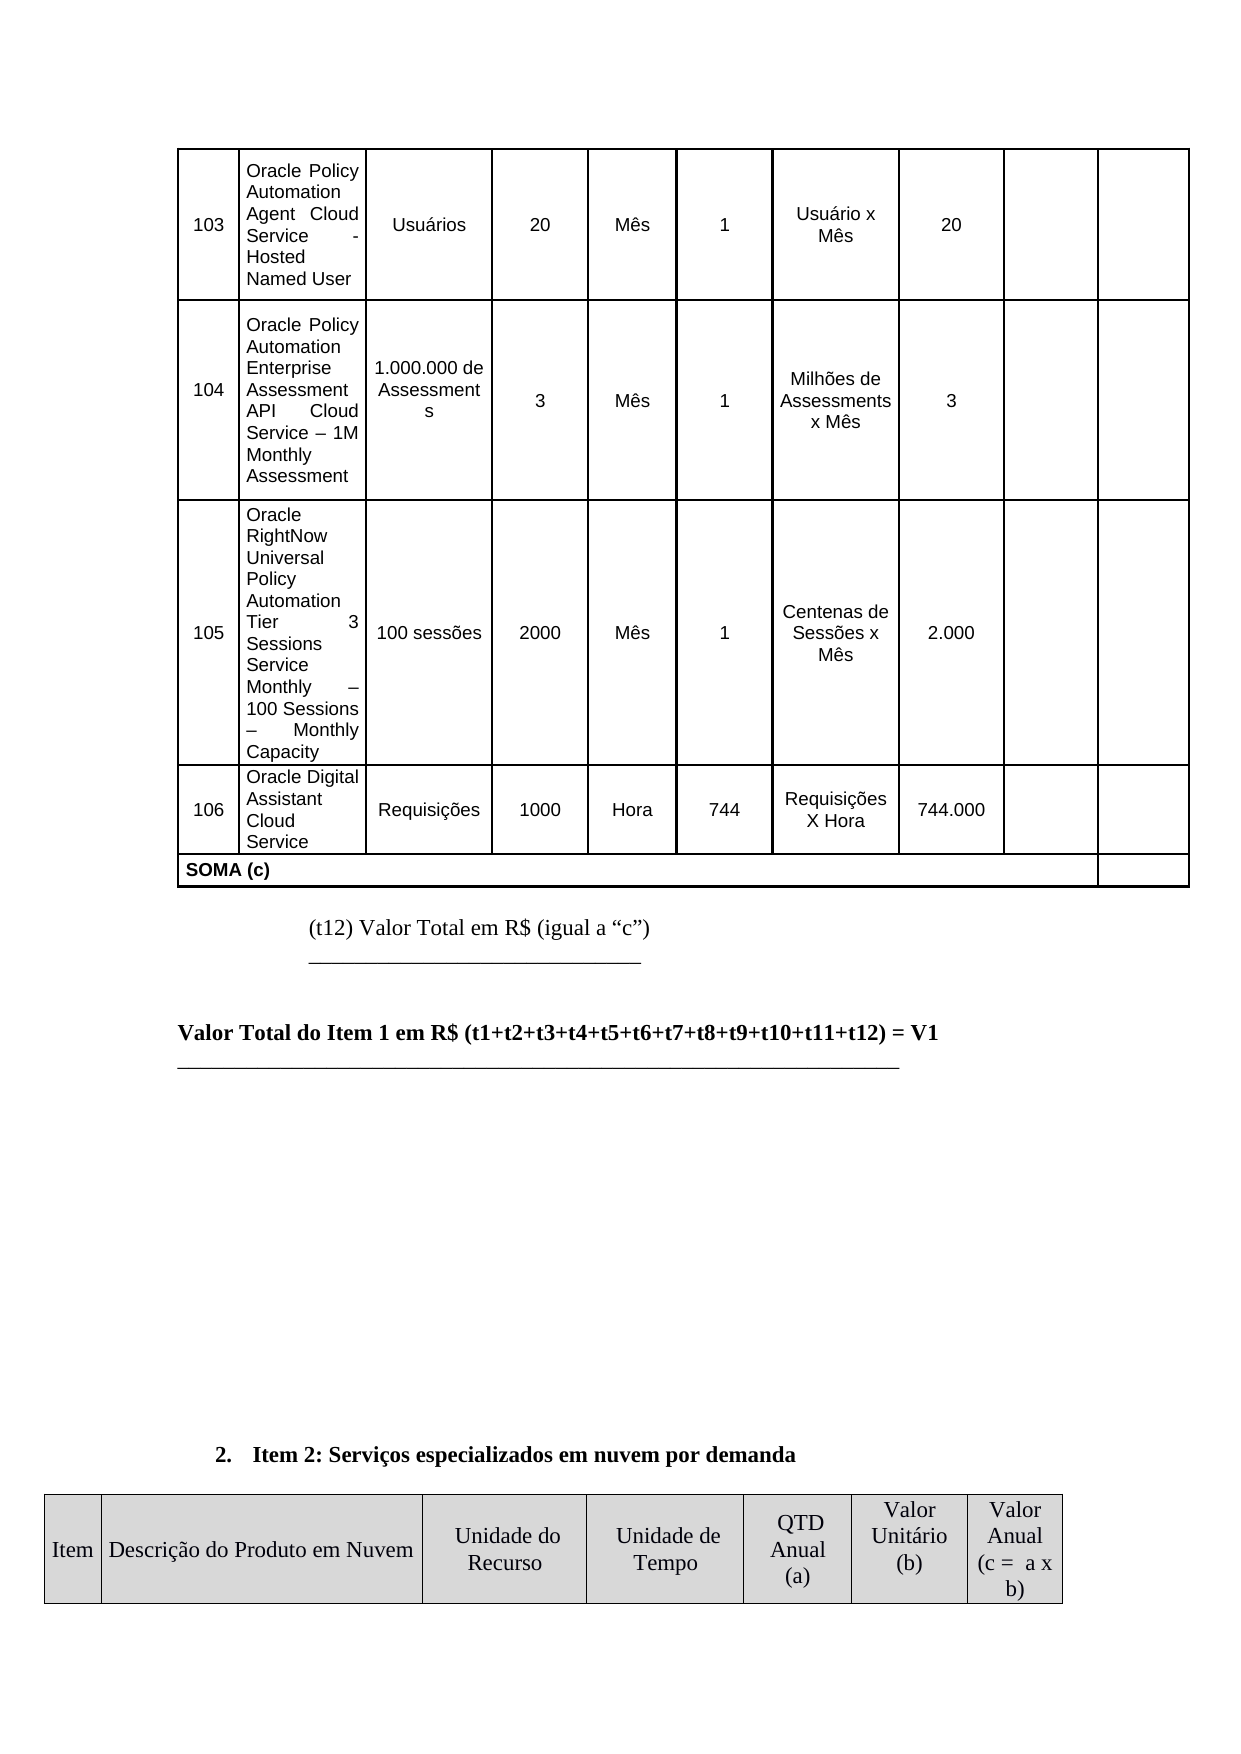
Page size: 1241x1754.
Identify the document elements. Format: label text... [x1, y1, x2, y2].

table_cell [1099, 766, 1188, 852]
table_cell 2000 [493, 501, 587, 764]
table_cell 106 [179, 766, 238, 852]
table_header Valor Anual (c = a x b) [968, 1495, 1062, 1603]
table_cell Milhões de Assessments x Mês [774, 301, 898, 499]
table_cell 1 [678, 501, 771, 764]
table_cell Mês [589, 501, 675, 764]
text Valor Total do Item 1 em R$ (t1+t2+t3+t4+t5+t6+t7+t8+t9+t10+t11+t12) = V1 [177, 1019, 1063, 1046]
table_cell [1099, 301, 1188, 499]
table_cell [1005, 301, 1097, 499]
table_cell 104 [179, 301, 238, 499]
table_cell [1099, 501, 1188, 764]
table_cell Mês [589, 301, 675, 499]
table_header Unidade de Tempo [587, 1495, 743, 1603]
table_cell Usuários [367, 150, 491, 299]
table_cell 2.000 [900, 501, 1003, 764]
table_cell SOMA (c) [179, 855, 1097, 885]
table_cell Requisições [367, 766, 491, 852]
table_cell 103 [179, 150, 238, 299]
table_cell 100 sessões [367, 501, 491, 764]
table_cell 20 [900, 150, 1003, 299]
table_cell [1005, 501, 1097, 764]
table_cell 105 [179, 501, 238, 764]
table_header Descrição do Produto em Nuvem [102, 1495, 422, 1603]
table_cell [1099, 150, 1188, 299]
table_cell 744 [678, 766, 771, 852]
table_cell 1 [678, 301, 771, 499]
table_cell Oracle Policy Automation Agent Cloud Service - Hosted Named User [240, 150, 365, 299]
table_cell 744.000 [900, 766, 1003, 852]
table_cell Oracle Policy Automation Enterprise Assessment API Cloud Service – 1M Monthly Assessment [240, 301, 365, 499]
table_header QTD Anual (a) [744, 1495, 851, 1603]
table_cell 1 [678, 150, 771, 299]
table_cell [1099, 855, 1188, 885]
table_header Valor Unitário (b) [852, 1495, 967, 1603]
table_cell [1005, 150, 1097, 299]
table_cell Oracle Digital Assistant Cloud Service [240, 766, 365, 852]
table_cell 20 [493, 150, 587, 299]
table_header Unidade do Recurso [423, 1495, 586, 1603]
table_cell Mês [589, 150, 675, 299]
text _____________________________ [308, 940, 1063, 966]
table_cell Requisições X Hora [774, 766, 898, 852]
text _______________________________________________________________ [177, 1046, 1063, 1072]
table_cell 1000 [493, 766, 587, 852]
table_cell 3 [493, 301, 587, 499]
table_cell Usuário x Mês [774, 150, 898, 299]
table_cell Centenas de Sessões x Mês [774, 501, 898, 764]
table_cell Hora [589, 766, 675, 852]
table_cell 1.000.000 de Assessments [367, 301, 491, 499]
table_cell Oracle RightNow Universal Policy Automation Tier 3 Sessions Service Monthly – 100 Sessions – Monthly Capacity [240, 501, 365, 764]
text (t12) Valor Total em R$ (igual a “c”) [308, 914, 1063, 940]
table_header Item [45, 1495, 101, 1603]
table_cell 3 [900, 301, 1003, 499]
list Item 2: Serviços especializados em nuvem por demanda [215, 1441, 1063, 1467]
table_cell [1005, 766, 1097, 852]
